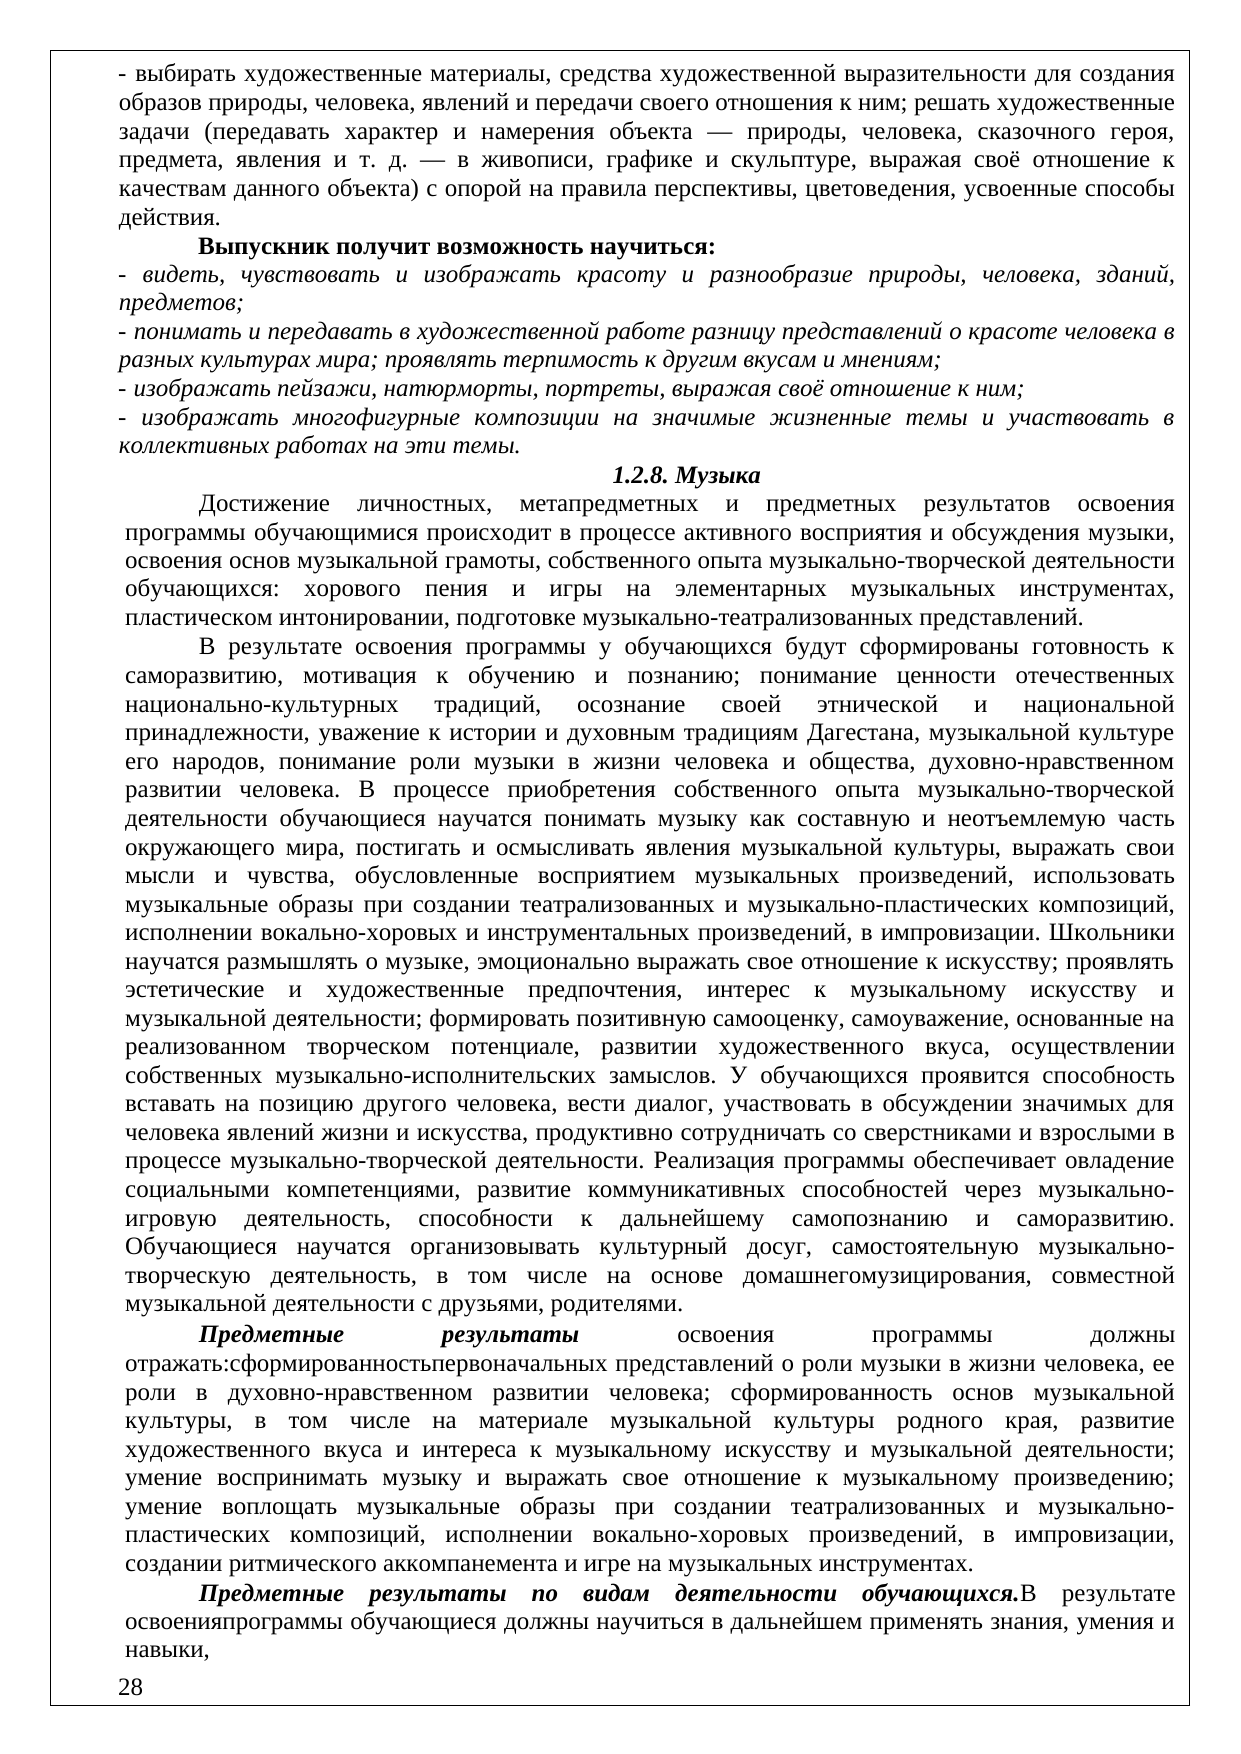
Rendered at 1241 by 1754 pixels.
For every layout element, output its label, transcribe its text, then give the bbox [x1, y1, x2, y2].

text Выпускник получит возможность научиться: [198, 231, 1176, 260]
list видеть, чувствовать и изображать красоту и разнообразие природы, человека, зданий, предметов; [118, 260, 1176, 316]
text 28 [118, 1672, 1176, 1701]
list изображать пейзажи, натюрморты, портреты, выражая своё отношение к ним; [118, 373, 1176, 402]
list изображать многофигурные композиции на значимые жизненные темы и участвовать в коллективных работах на эти темы. [118, 403, 1176, 459]
text В результате освоения программы у обучающихся будут сформированы готовность к саморазвитию, мотивация к обучению и познанию; понимание ценности отечественных национально-культурных традиций, осознание своей этнической и национальной принадлежности, уважение к истории и духовным традициям Дагестана, музыкальной культуре его народов, понимание роли музыки в жизни человека и общества, духовно-нравственном развитии человека. В процессе приобретения собственного опыта музыкально-творческой деятельности обучающиеся научатся понимать музыку как составную и неотъемлемую часть окружающего мира, постигать и осмысливать явления музыкальной культуры, выражать свои мысли и чувства, обусловленные восприятием музыкальных произведений, использовать музыкальные образы при создании театрализованных и музыкально-пластических композиций, исполнении вокально-хоровых и инструментальных произведений, в импровизации. Школьники научатся размышлять о музыке, эмоционально выражать свое отношение к искусству; проявлять эстетические и художественные предпочтения, интерес к музыкальному искусству и музыкальной деятельности; формировать позитивную самооценку, самоуважение, основанные на реализованном творческом потенциале, развитии художественного вкуса, осуществлении собственных музыкально-исполнительских замыслов. У обучающихся проявится способность вставать на позицию другого человека, вести диалог, участвовать в обсуждении значимых для человека явлений жизни и искусства, продуктивно сотрудничать со сверстниками и взрослыми в процессе музыкально-творческой деятельности. Реализация программы обеспечивает овладение социальными компетенциями, развитие коммуникативных способностей через музыкально-игровую деятельность, способности к дальнейшему самопознанию и саморазвитию. Обучающиеся научатся организовывать культурный досуг, самостоятельную музыкально-творческую деятельность, в том числе на основе домашнегомузицирования, совместной музыкальной деятельности с друзьями, родителями. [125, 632, 1176, 1317]
text Предметные результаты по видам деятельности обучающихся.В результате освоенияпрограммы обучающиеся должны научиться в дальнейшем применять знания, умения и навыки, [125, 1579, 1176, 1663]
text 1.2.8. Музыка [612, 460, 1176, 488]
list выбирать художественные материалы, средства художественной выразительности для создания образов природы, человека, явлений и передачи своего отношения к ним; решать художественные задачи (передавать характер и намерения объекта — природы, человека, сказочного героя, предмета, явления и т. д. — в живописи, графике и скульптуре, выражая своё отношение к качествам данного объекта) с опорой на правила перспективы, цветоведения, усвоенные способы действия. [118, 59, 1176, 230]
text Предметные результаты освоения программы должны отражать:сформированностьпервоначальных представлений о роли музыки в жизни человека, ее роли в духовно-нравственном развитии человека; сформированность основ музыкальной культуры, в том числе на материале музыкальной культуры родного края, развитие художественного вкуса и интереса к музыкальному искусству и музыкальной деятельности; умение воспринимать музыку и выражать свое отношение к музыкальному произведению; умение воплощать музыкальные образы при создании театрализованных и музыкально-пластических композиций, исполнении вокально-хоровых произведений, в импровизации, создании ритмического аккомпанемента и игре на музыкальных инструментах. [125, 1320, 1176, 1577]
text Достижение личностных, метапредметных и предметных результатов освоения программы обучающимися происходит в процессе активного восприятия и обсуждения музыки, освоения основ музыкальной грамоты, собственного опыта музыкально-творческой деятельности обучающихся: хорового пения и игры на элементарных музыкальных инструментах, пластическом интонировании, подготовке музыкально-театрализованных представлений. [125, 489, 1176, 630]
list понимать и передавать в художественной работе разницу представлений о красоте человека в разных культурах мира; проявлять терпимость к другим вкусам и мнениям; [118, 317, 1176, 373]
